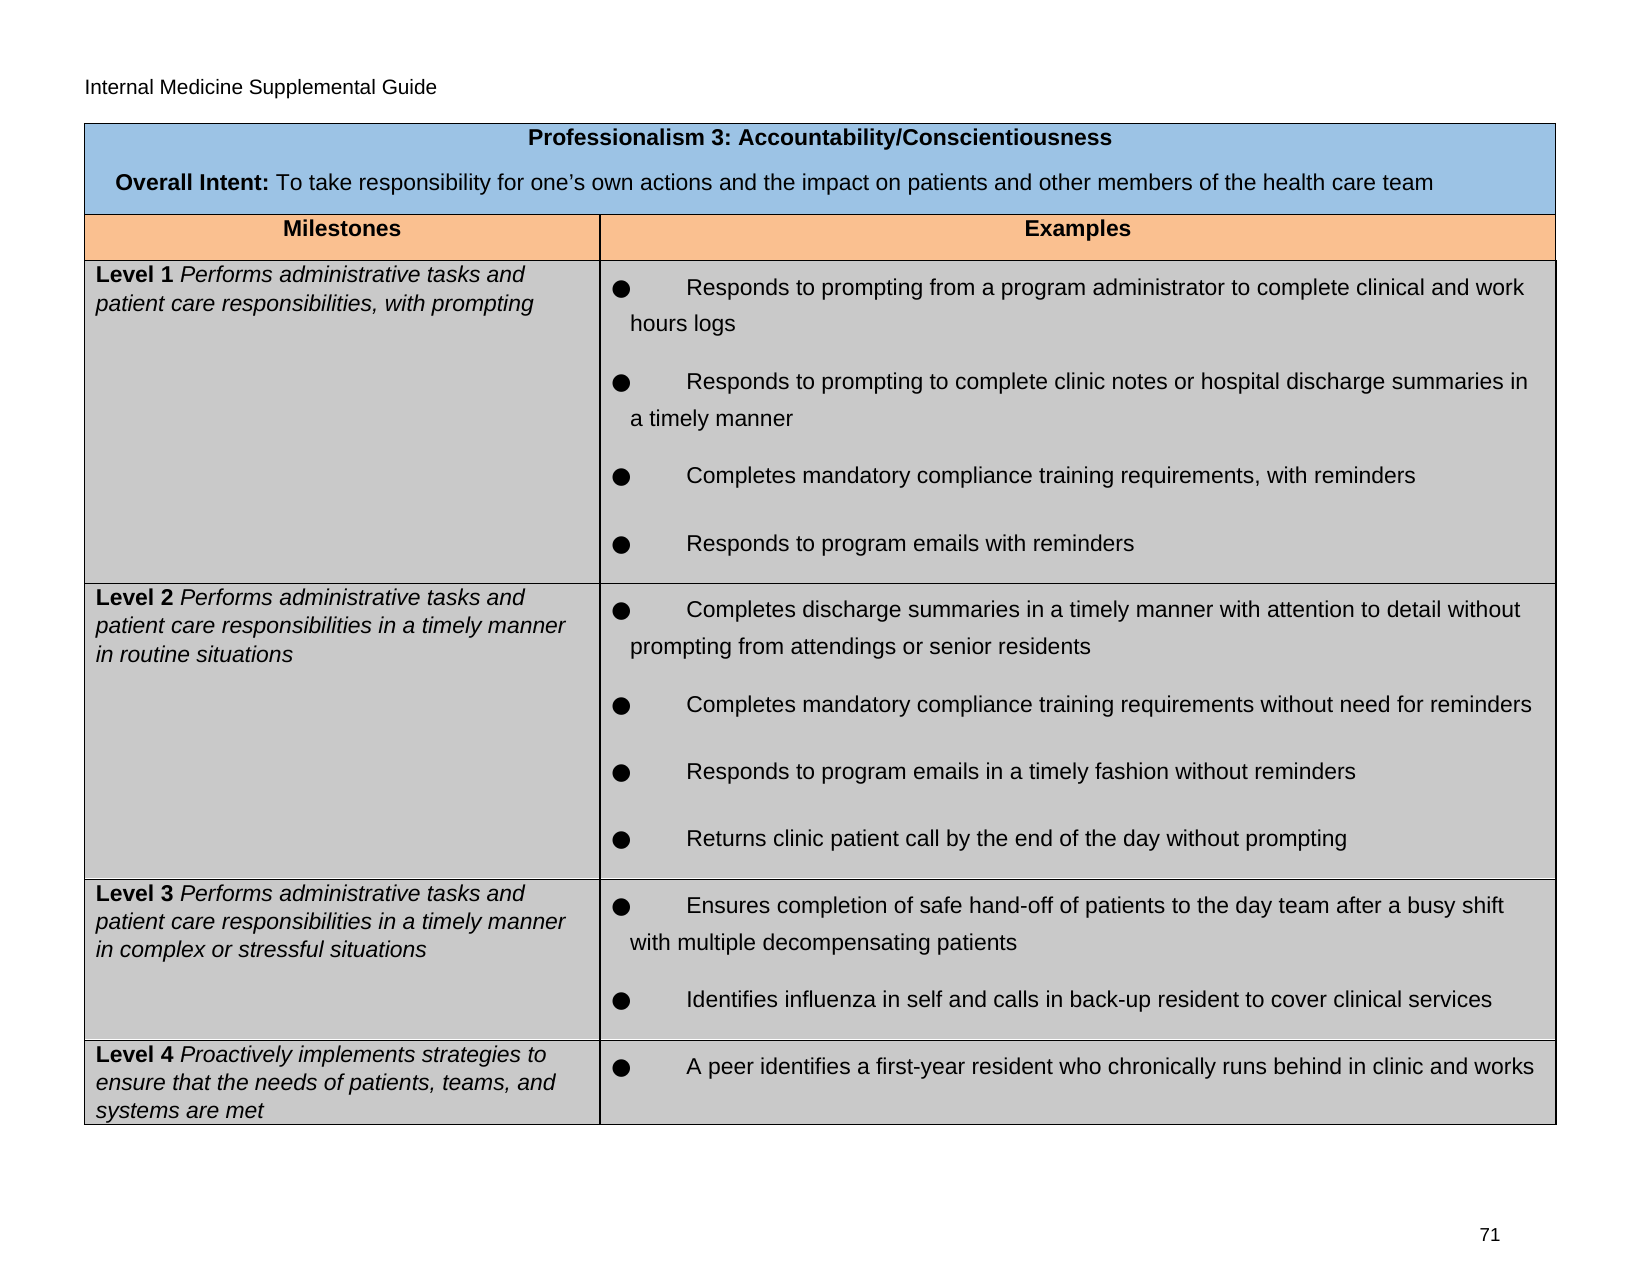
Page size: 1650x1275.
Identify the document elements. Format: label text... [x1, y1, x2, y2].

table_header Professionalism 3: Accountability/Conscientiousness Overall Intent: To take responsibility for one’s own actions and the impact on patients and other members of the health care team [85, 124, 1555, 214]
table_cell Level 3 Performs administrative tasks and patient care responsibilities in a timely manner in complex or stressful situations [85, 880, 599, 1039]
table_cell Ensures completion of safe hand-off of patients to the day team after a busy shift with multiple decompensating patients Identifies influenza in self and calls in back-up resident to cover clinical services [601, 880, 1555, 1039]
table_cell Milestones [85, 215, 599, 260]
table_cell Responds to prompting from a program administrator to complete clinical and work hours logs Responds to prompting to complete clinic notes or hospital discharge summaries in a timely manner Completes mandatory compliance training requirements, with reminders Responds to program emails with reminders [601, 261, 1555, 583]
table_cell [85, 1041, 599, 1124]
table_cell Examples [601, 215, 1555, 260]
table_cell Level 1 Performs administrative tasks and patient care responsibilities, with prompting [85, 261, 599, 583]
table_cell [601, 1041, 1555, 1124]
table_cell Completes discharge summaries in a timely manner with attention to detail without prompting from attendings or senior residents Completes mandatory compliance training requirements without need for reminders Responds to program emails in a timely fashion without reminders Returns clinic patient call by the end of the day without prompting [601, 584, 1555, 878]
table_cell Level 2 Performs administrative tasks and patient care responsibilities in a timely manner in routine situations [85, 584, 599, 878]
